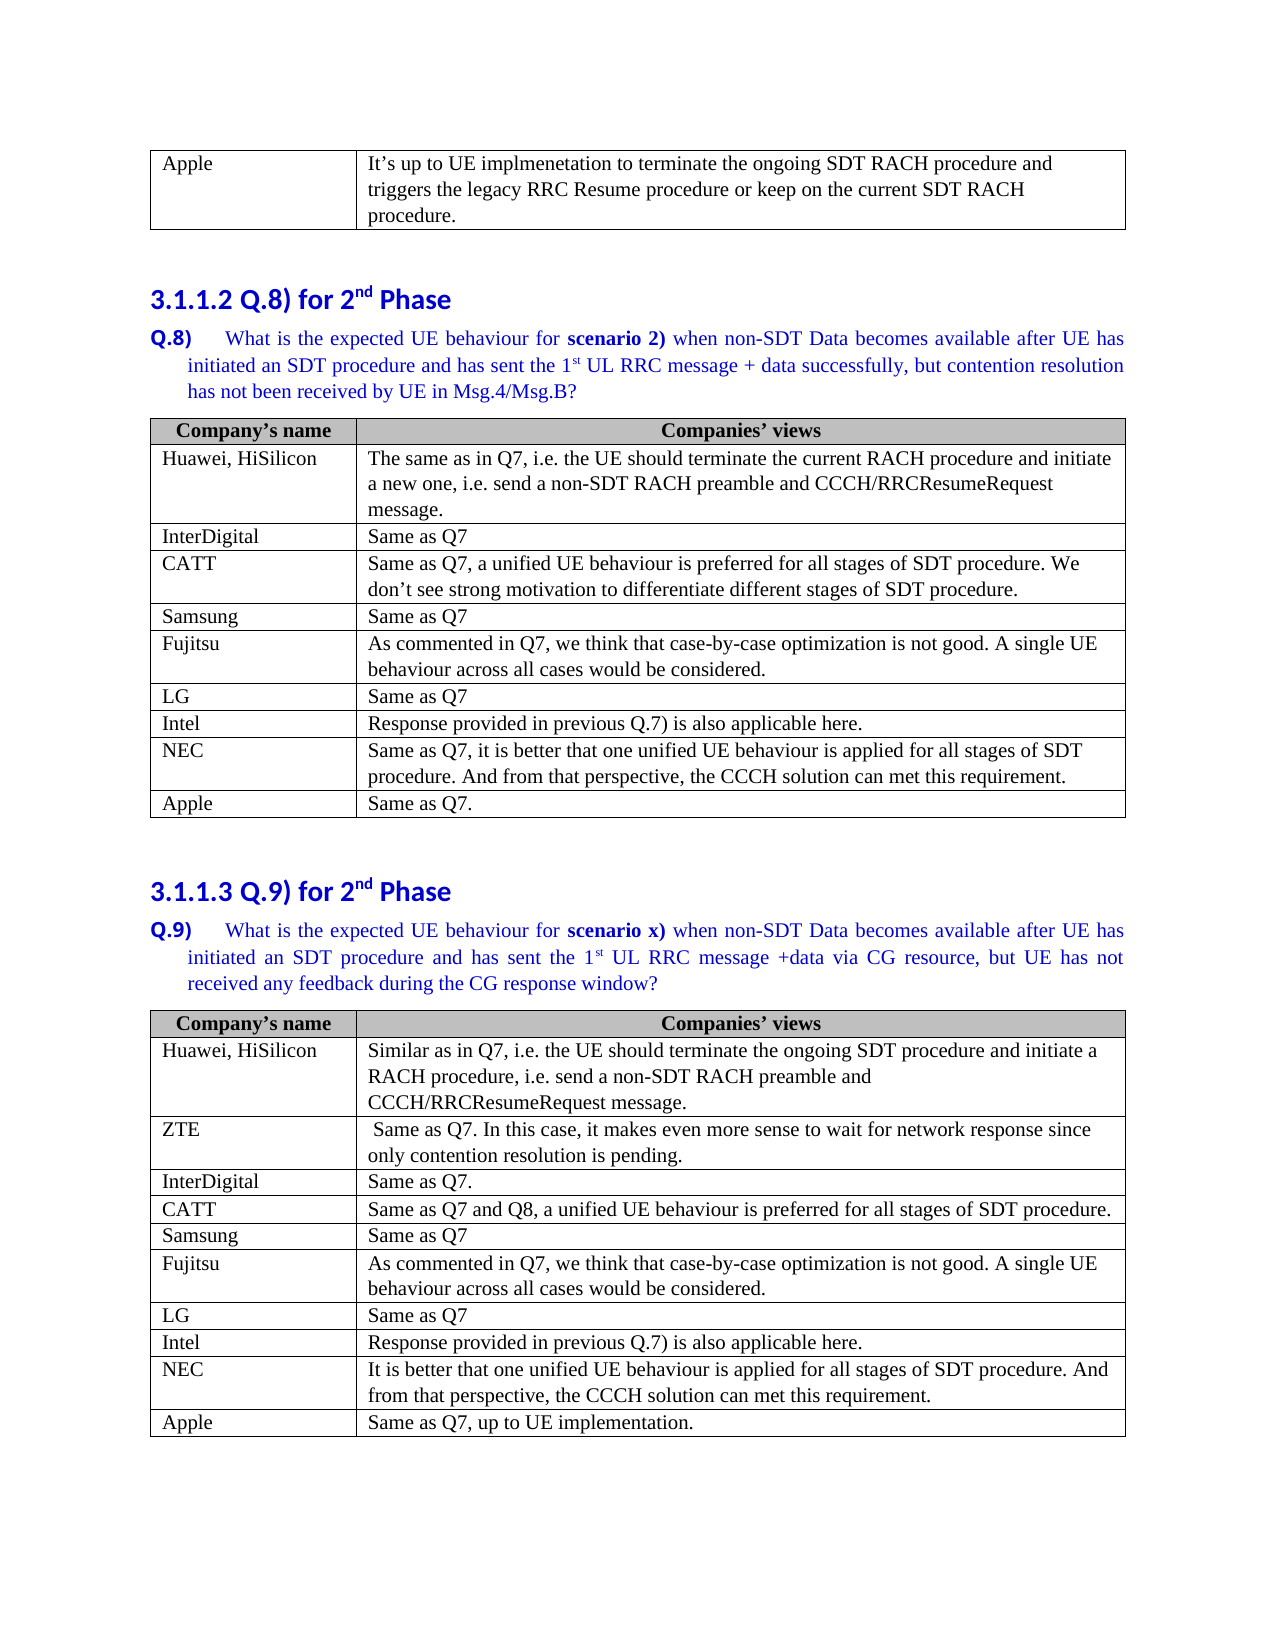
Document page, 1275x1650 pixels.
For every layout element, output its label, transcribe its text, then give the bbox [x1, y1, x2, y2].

table_cell Same as Q7 [357, 1303, 1125, 1329]
table_cell It’s up to UE implmenetation to terminate the ongoing SDT RACH procedure and triggers the legacy RRC Resume procedure or keep on the current SDT RACH procedure. [357, 151, 1125, 229]
table_cell Same as Q7. [357, 1170, 1125, 1195]
table_cell Same as Q7 [357, 684, 1125, 710]
table_cell Same as Q7 [357, 524, 1125, 550]
table_cell Same as Q7, a unified UE behaviour is preferred for all stages of SDT procedure. We don’t see strong motivation to differentiate different stages of SDT procedure. [357, 551, 1125, 603]
table_cell LG [151, 1303, 356, 1329]
table_cell NEC [151, 738, 356, 790]
table_cell Same as Q7 and Q8, a unified UE behaviour is preferred for all stages of SDT procedure. [357, 1196, 1125, 1222]
table_cell Samsung [151, 604, 356, 630]
table_cell Huawei, HiSilicon [151, 445, 356, 523]
table_cell Response provided in previous Q.7) is also applicable here. [357, 711, 1125, 737]
table_cell Same as Q7 [357, 604, 1125, 630]
table_cell Intel [151, 1330, 356, 1356]
table_cell Apple [151, 1410, 356, 1436]
subtitle Q.9) for 2nd Phase [150, 873, 1125, 909]
table_header Companies’ views [357, 1011, 1125, 1037]
table_cell InterDigital [151, 524, 356, 550]
table_cell Intel [151, 711, 356, 737]
table_cell Apple [151, 151, 356, 229]
table_cell As commented in Q7, we think that case-by-case optimization is not good. A single UE behaviour across all cases would be considered. [357, 1250, 1125, 1302]
list What is the expected UE behaviour for scenario 2) when non-SDT Data becomes available after UE has initiated an SDT procedure and has sent the 1st UL RRC message + data successfully, but contention resolution has not been received by UE in Msg.4/Msg.B? [150, 323, 1125, 403]
list What is the expected UE behaviour for scenario x) when non-SDT Data becomes available after UE has initiated an SDT procedure and has sent the 1st UL RRC message +data via CG resource, but UE has not received any feedback during the CG response window? [150, 915, 1125, 995]
table_cell Fujitsu [151, 1250, 356, 1302]
table_cell Fujitsu [151, 631, 356, 683]
table_cell The same as in Q7, i.e. the UE should terminate the current RACH procedure and initiate a new one, i.e. send a non-SDT RACH preamble and CCCH/RRCResumeRequest message. [357, 445, 1125, 523]
table_cell Huawei, HiSilicon [151, 1038, 356, 1116]
table_cell Same as Q7 [357, 1224, 1125, 1249]
table_cell CATT [151, 551, 356, 603]
table_cell ZTE [151, 1117, 356, 1168]
table_cell NEC [151, 1357, 356, 1409]
table_cell Similar as in Q7, i.e. the UE should terminate the ongoing SDT procedure and initiate a RACH procedure, i.e. send a non-SDT RACH preamble and CCCH/RRCResumeRequest message. [357, 1038, 1125, 1116]
table_cell Same as Q7. [357, 791, 1125, 817]
table_cell Apple [151, 791, 356, 817]
table_header Company’s name [151, 419, 356, 444]
table_header Companies’ views [357, 419, 1125, 444]
table_cell InterDigital [151, 1170, 356, 1195]
table_cell It is better that one unified UE behaviour is applied for all stages of SDT procedure. And from that perspective, the CCCH solution can met this requirement. [357, 1357, 1125, 1409]
table_cell Same as Q7, it is better that one unified UE behaviour is applied for all stages of SDT procedure. And from that perspective, the CCCH solution can met this requirement. [357, 738, 1125, 790]
table_header Company’s name [151, 1011, 356, 1037]
table_cell Same as Q7. In this case, it makes even more sense to wait for network response since only contention resolution is pending. [357, 1117, 1125, 1168]
table_cell CATT [151, 1196, 356, 1222]
table_cell Response provided in previous Q.7) is also applicable here. [357, 1330, 1125, 1356]
table_cell Samsung [151, 1224, 356, 1249]
table_cell LG [151, 684, 356, 710]
table_cell As commented in Q7, we think that case-by-case optimization is not good. A single UE behaviour across all cases would be considered. [357, 631, 1125, 683]
subtitle Q.8) for 2nd Phase [150, 281, 1125, 316]
table_cell Same as Q7, up to UE implementation. [357, 1410, 1125, 1436]
